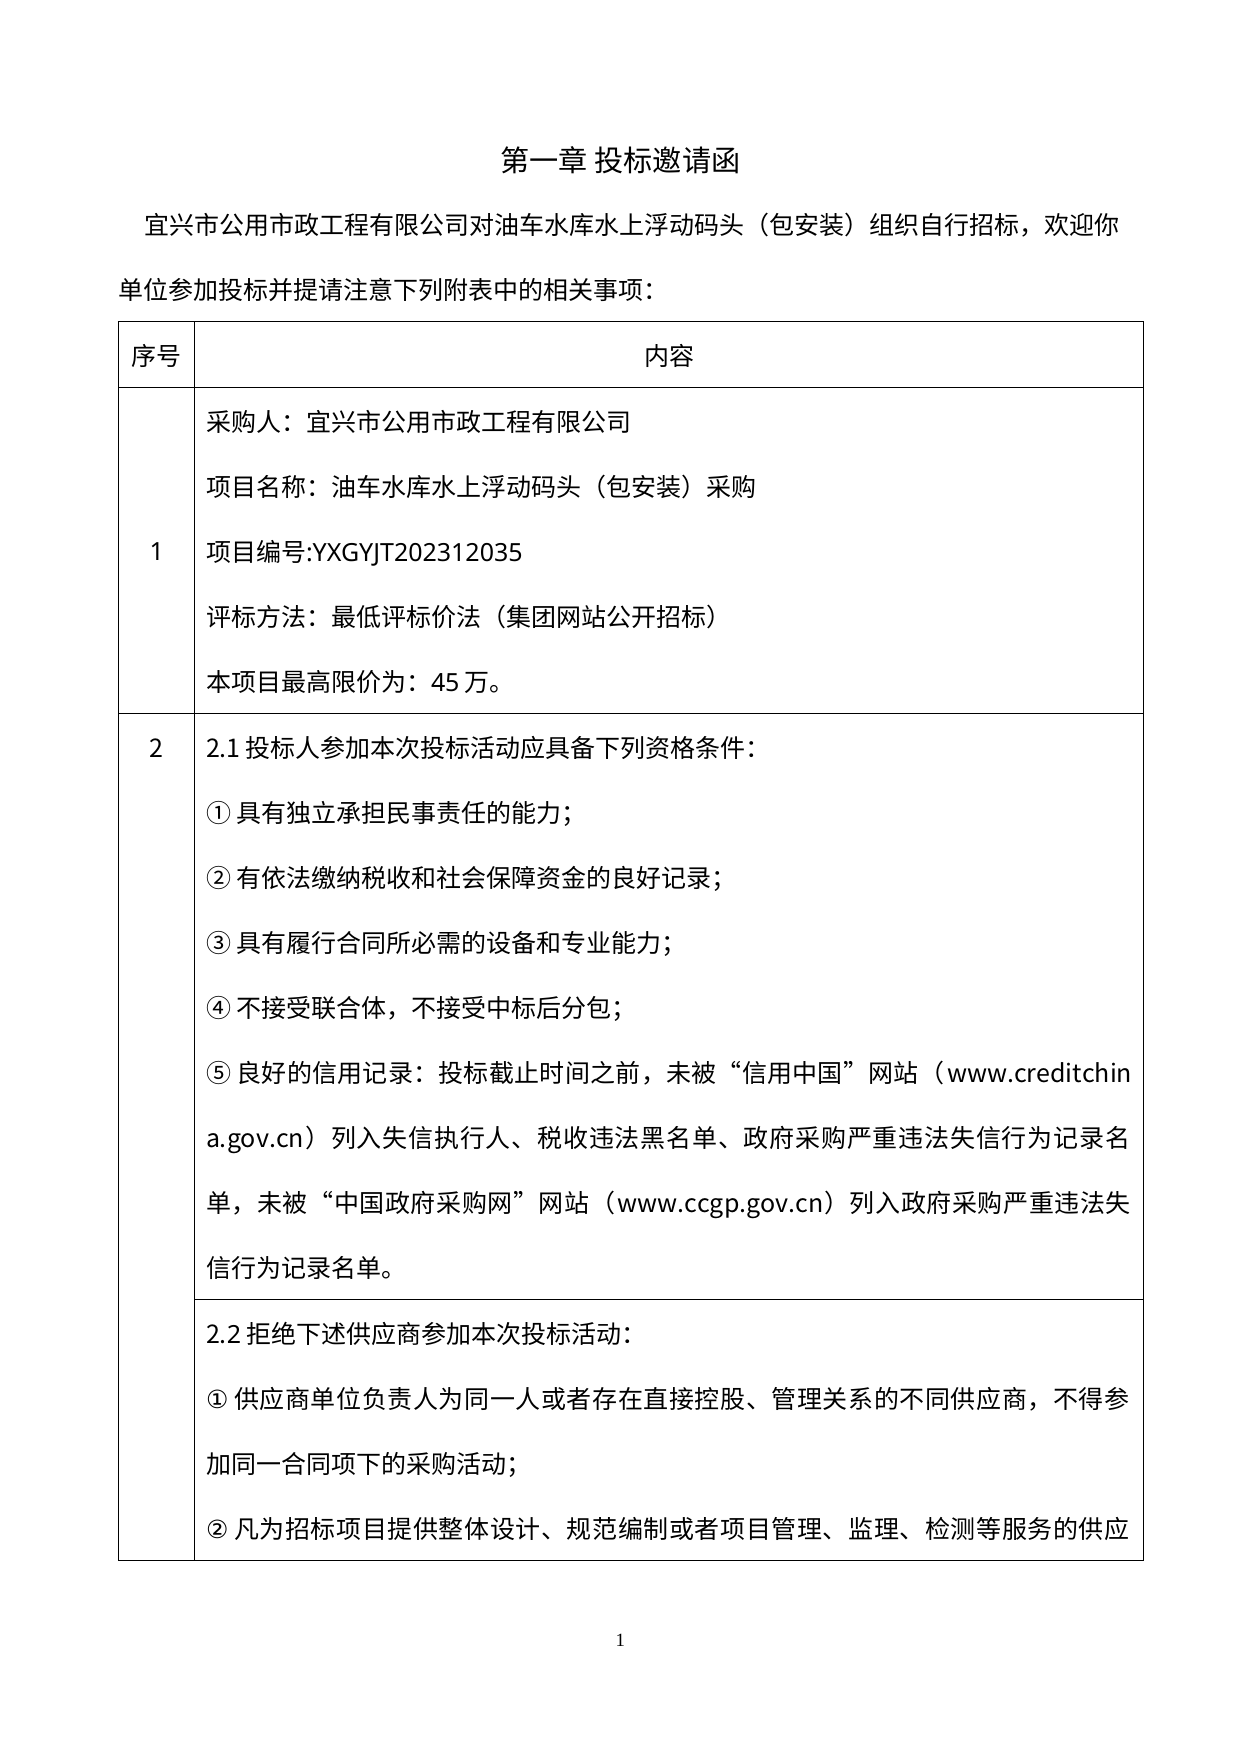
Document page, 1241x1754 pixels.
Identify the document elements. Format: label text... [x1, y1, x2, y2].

table_cell 2.1投标人参加本次投标活动应具备下列资格条件： ①具有独立承担民事责任的能力； ②有依法缴纳税收和社会保障资金的良好记录； ③具有履行合同所必需的设备和专业能力； ④不接受联合体，不接受中标后分包； ⑤良好的信用记录：投标截止时间之前，未被“信用中国”网站（www.creditchina.gov.cn）列入失信执行人、税收违法黑名单、政府采购严重违法失信行为记录名单，未被“中国政府采购网”网站（www.ccgp.gov.cn）列入政府采购严重违法失信行为记录名单。 [195, 714, 1143, 1299]
text 宜兴市公用市政工程有限公司对油车水库水上浮动码头（包安装）组织自行招标，欢迎你单位参加投标并提请注意下列附表中的相关事项： [118, 191, 1122, 321]
table_cell 1 [119, 388, 194, 713]
table_cell 2 [119, 714, 194, 1560]
table_header 内容 [195, 322, 1143, 387]
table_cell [195, 1300, 1143, 1560]
text 第一章 投标邀请函 [118, 126, 1122, 191]
table_cell 采购人：宜兴市公用市政工程有限公司 项目名称：油车水库水上浮动码头（包安装）采购 项目编号:YXGYJT202312035 评标方法：最低评标价法（集团网站公开招标） 本项目最高限价为：45万。 [195, 388, 1143, 713]
table_header 序号 [119, 322, 194, 387]
